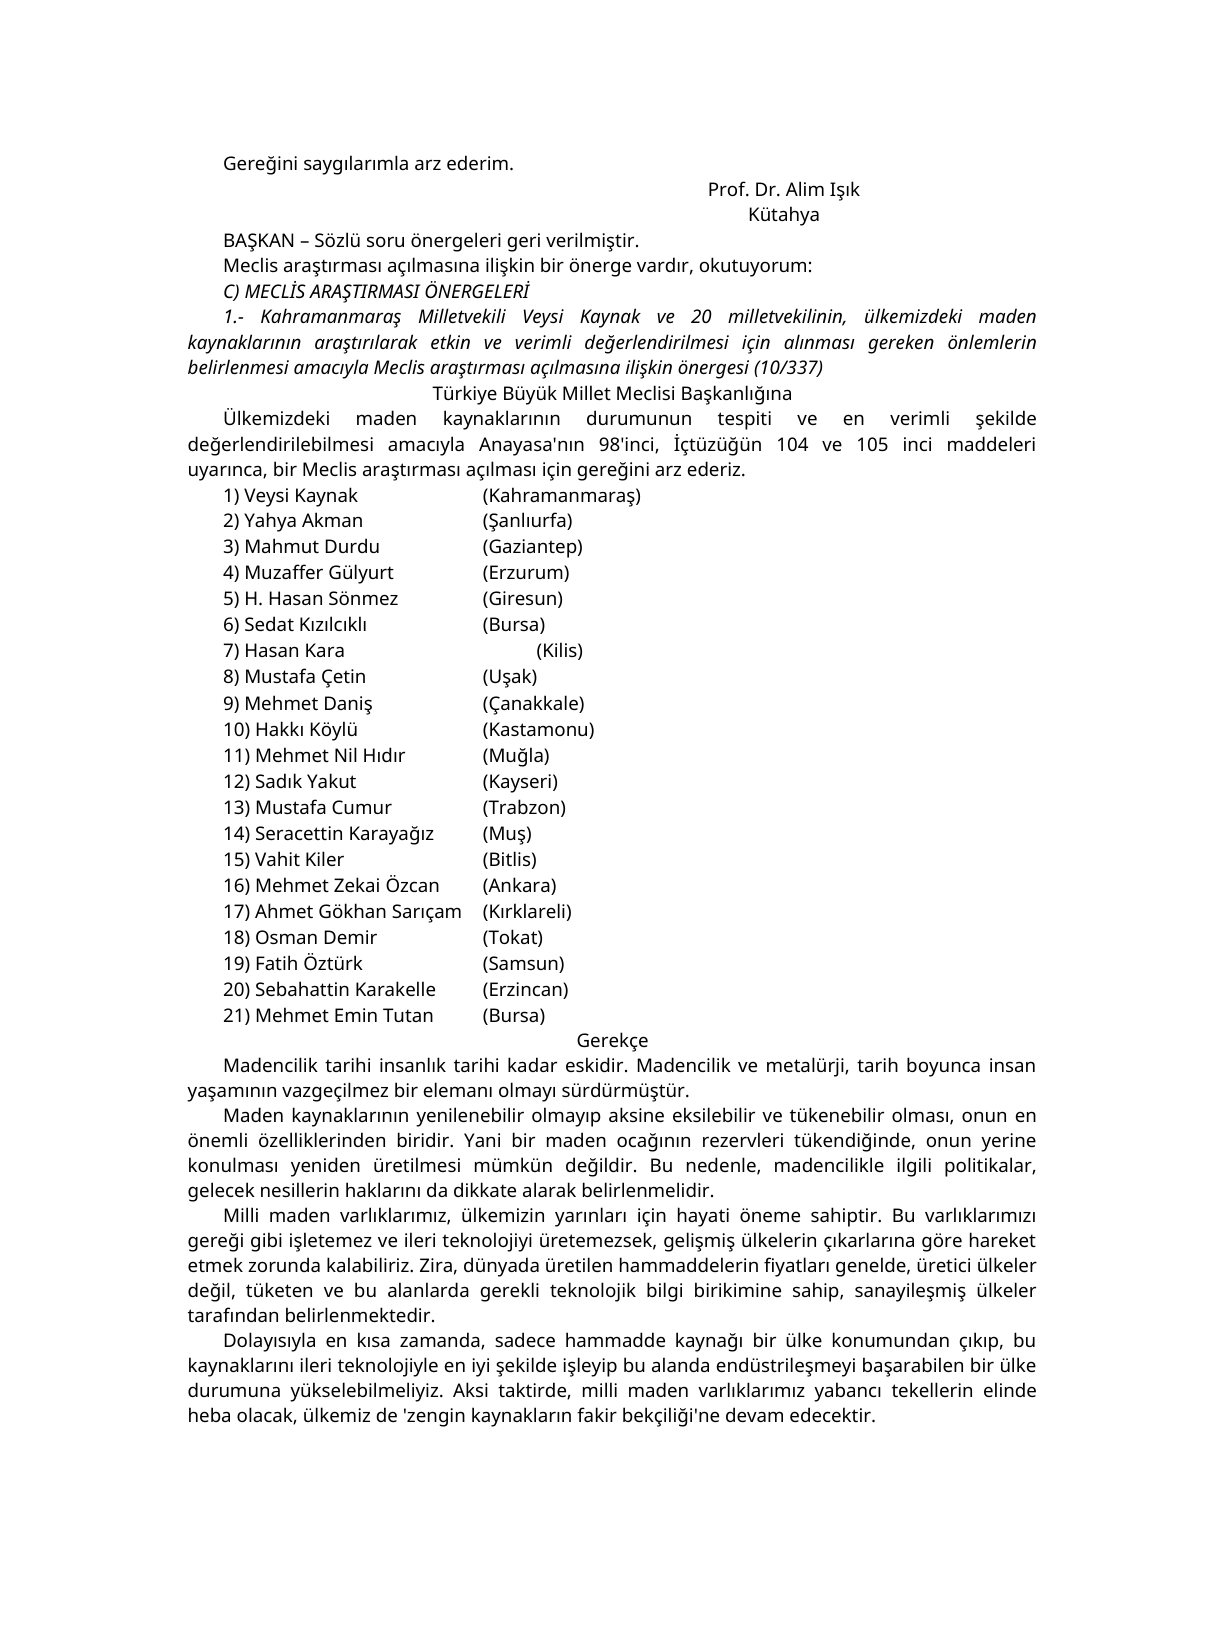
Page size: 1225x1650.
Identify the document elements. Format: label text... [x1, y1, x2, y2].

text Gerekçe [187, 1028, 1037, 1053]
text 7) Hasan Kara (Kilis) [187, 637, 1037, 663]
text Dolayısıyla en kısa zamanda, sadece hammadde kaynağı bir ülke konumundan çıkıp, bu kaynaklarını ileri teknolojiyle en iyi şekilde işleyip bu alanda endüstrileşmeyi başarabilen bir ülke durumuna yükselebilmeliyiz. Aksi taktirde, milli maden varlıklarımız yabancı tekellerin elinde heba olacak, ülkemiz de 'zengin kaynakların fakir bekçiliği'ne devam edecektir. [187, 1328, 1037, 1428]
text Türkiye Büyük Millet Meclisi Başkanlığına [187, 380, 1037, 405]
text 5) H. Hasan Sönmez (Giresun) [187, 585, 1037, 611]
text Meclis araştırması açılmasına ilişkin bir önerge vardır, okutuyorum: [187, 252, 1037, 278]
text Prof. Dr. Alim Işık [187, 176, 1037, 201]
text 17) Ahmet Gökhan Sarıçam (Kırklareli) [187, 897, 1037, 923]
text 15) Vahit Kiler (Bitlis) [187, 845, 1037, 871]
text 4) Muzaffer Gülyurt (Erzurum) [187, 559, 1037, 585]
text Kütahya [187, 201, 1037, 227]
text 20) Sebahattin Karakelle (Erzincan) [187, 976, 1037, 1002]
text 12) Sadık Yakut (Kayseri) [187, 767, 1037, 793]
text Milli maden varlıklarımız, ülkemizin yarınları için hayati öneme sahiptir. Bu varlıklarımızı gereği gibi işletemez ve ileri teknolojiyi üretemezsek, gelişmiş ülkelerin çıkarlarına göre hareket etmek zorunda kalabiliriz. Zira, dünyada üretilen hammaddelerin fiyatları genelde, üretici ülkeler değil, tüketen ve bu alanlarda gerekli teknolojik bilgi birikimine sahip, sanayileşmiş ülkeler tarafından belirlenmektedir. [187, 1203, 1037, 1328]
text 19) Fatih Öztürk (Samsun) [187, 949, 1037, 976]
text Maden kaynaklarının yenilenebilir olmayıp aksine eksilebilir ve tükenebilir olması, onun en önemli özelliklerinden biridir. Yani bir maden ocağının rezervleri tükendiğinde, onun yerine konulması yeniden üretilmesi mümkün değildir. Bu nedenle, madencilikle ilgili politikalar, gelecek nesillerin haklarını da dikkate alarak belirlenmelidir. [187, 1103, 1037, 1203]
text 18) Osman Demir (Tokat) [187, 923, 1037, 949]
text C) Meclis Araştırması Önergeleri [187, 278, 1037, 303]
text 14) Seracettin Karayağız (Muş) [187, 819, 1037, 845]
text 1.- Kahramanmaraş Milletvekili Veysi Kaynak ve 20 milletvekilinin, ülkemizdeki maden kaynaklarının araştırılarak etkin ve verimli değerlendirilmesi için alınması gereken önlemlerin belirlenmesi amacıyla Meclis araştırması açılmasına ilişkin önergesi (10/337) [187, 303, 1037, 380]
text 3) Mahmut Durdu (Gaziantep) [187, 533, 1037, 559]
text 6) Sedat Kızılcıklı (Bursa) [187, 611, 1037, 637]
text 9) Mehmet Daniş (Çanakkale) [187, 689, 1037, 715]
text BAŞKAN – Sözlü soru önergeleri geri verilmiştir. [187, 227, 1037, 252]
text 11) Mehmet Nil Hıdır (Muğla) [187, 741, 1037, 767]
text 10) Hakkı Köylü (Kastamonu) [187, 715, 1037, 741]
text 13) Mustafa Cumur (Trabzon) [187, 793, 1037, 819]
text Ülkemizdeki maden kaynaklarının durumunun tespiti ve en verimli şekilde değerlendirilebilmesi amacıyla Anayasa'nın 98'inci, İçtüzüğün 104 ve 105 inci maddeleri uyarınca, bir Meclis araştırması açılması için gereğini arz ederiz. [187, 405, 1037, 482]
text 21) Mehmet Emin Tutan (Bursa) [187, 1002, 1037, 1028]
text Gereğini saygılarımla arz ederim. [187, 150, 1037, 176]
text Madencilik tarihi insanlık tarihi kadar eskidir. Madencilik ve metalürji, tarih boyunca insan yaşamının vazgeçilmez bir elemanı olmayı sürdürmüştür. [187, 1053, 1037, 1103]
text 16) Mehmet Zekai Özcan (Ankara) [187, 871, 1037, 897]
text 2) Yahya Akman (Şanlıurfa) [187, 507, 1037, 533]
text 1) Veysi Kaynak (Kahramanmaraş) [187, 482, 1037, 507]
text 8) Mustafa Çetin (Uşak) [187, 663, 1037, 689]
